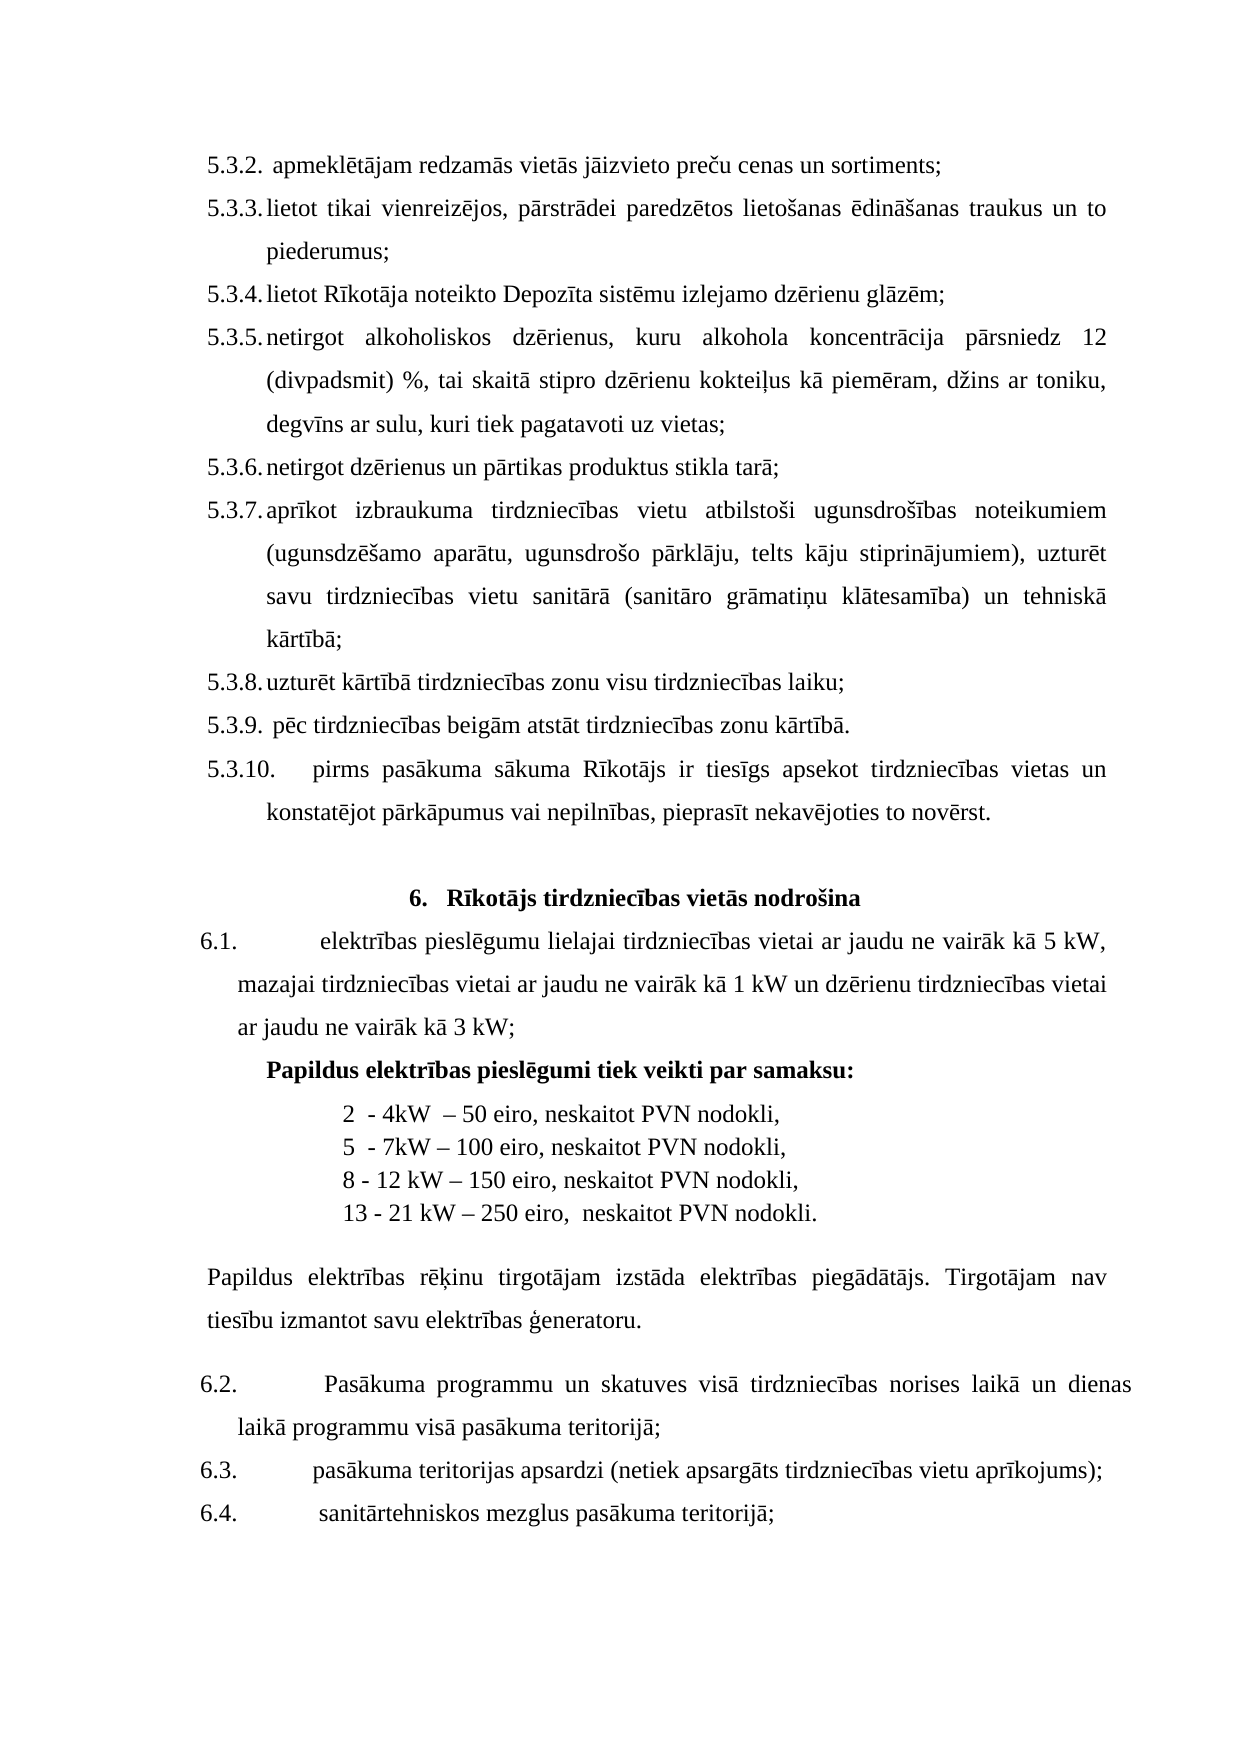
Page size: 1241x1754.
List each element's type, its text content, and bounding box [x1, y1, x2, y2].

list apmeklētājam redzamās vietās jāizvieto preču cenas un sortiments; [207, 150, 1107, 179]
list elektrības pieslēgumu lielajai tirdzniecības vietai ar jaudu ne vairāk kā 5 kW, mazajai tirdzniecības vietai ar jaudu ne vairāk kā 1 kW un dzērienu tirdzniecības vietai ar jaudu ne vairāk kā 3 kW; [200, 926, 1107, 1041]
list pasākuma teritorijas apsardzi (netiek apsargāts tirdzniecības vietu aprīkojums); [200, 1455, 1132, 1484]
list netirgot dzērienus un pārtikas produktus stikla tarā; [207, 452, 1107, 481]
list 8 - 12 kW – 150 eiro, neskaitot PVN nodokli, [342, 1165, 1107, 1193]
list Rīkotājs tirdzniecības vietās nodrošina [162, 883, 1107, 912]
list lietot Rīkotāja noteikto Depozīta sistēmu izlejamo dzērienu glāzēm; [207, 279, 1107, 308]
text Papildus elektrības rēķinu tirgotājam izstāda elektrības piegādātājs. Tirgotājam nav tiesību izmantot savu elektrības ģeneratoru. [207, 1262, 1107, 1334]
list Pasākuma programmu un skatuves visā tirdzniecības norises laikā un dienas laikā programmu visā pasākuma teritorijā; [200, 1369, 1132, 1441]
list Papildus elektrības pieslēgumi tiek veikti par samaksu: [266, 1056, 1107, 1084]
list 5 - 7kW – 100 eiro, neskaitot PVN nodokli, [342, 1132, 1107, 1161]
list sanitārtehniskos mezglus pasākuma teritorijā; [200, 1498, 1132, 1527]
list uzturēt kārtībā tirdzniecības zonu visu tirdzniecības laiku; [207, 667, 1107, 696]
list lietot tikai vienreizējos, pārstrādei paredzētos lietošanas ēdināšanas traukus un to piederumus; [207, 193, 1107, 265]
list 13 - 21 kW – 250 eiro, neskaitot PVN nodokli. [296, 1198, 1107, 1227]
list 2 - 4kW – 50 eiro, neskaitot PVN nodokli, [342, 1099, 1107, 1127]
list aprīkot izbraukuma tirdzniecības vietu atbilstoši ugunsdrošības noteikumiem (ugunsdzēšamo aparātu, ugunsdrošo pārklāju, telts kāju stiprinājumiem), uzturēt savu tirdzniecības vietu sanitārā (sanitāro grāmatiņu klātesamība) un tehniskā kārtībā; [207, 495, 1107, 653]
list pēc tirdzniecības beigām atstāt tirdzniecības zonu kārtībā. [207, 711, 1107, 739]
list pirms pasākuma sākuma Rīkotājs ir tiesīgs apsekot tirdzniecības vietas un konstatējot pārkāpumus vai nepilnības, pieprasīt nekavējoties to novērst. [207, 754, 1107, 826]
list netirgot alkoholiskos dzērienus, kuru alkohola koncentrācija pārsniedz 12 (divpadsmit) %, tai skaitā stipro dzērienu kokteiļus kā piemēram, džins ar toniku, degvīns ar sulu, kuri tiek pagatavoti uz vietas; [207, 322, 1107, 437]
